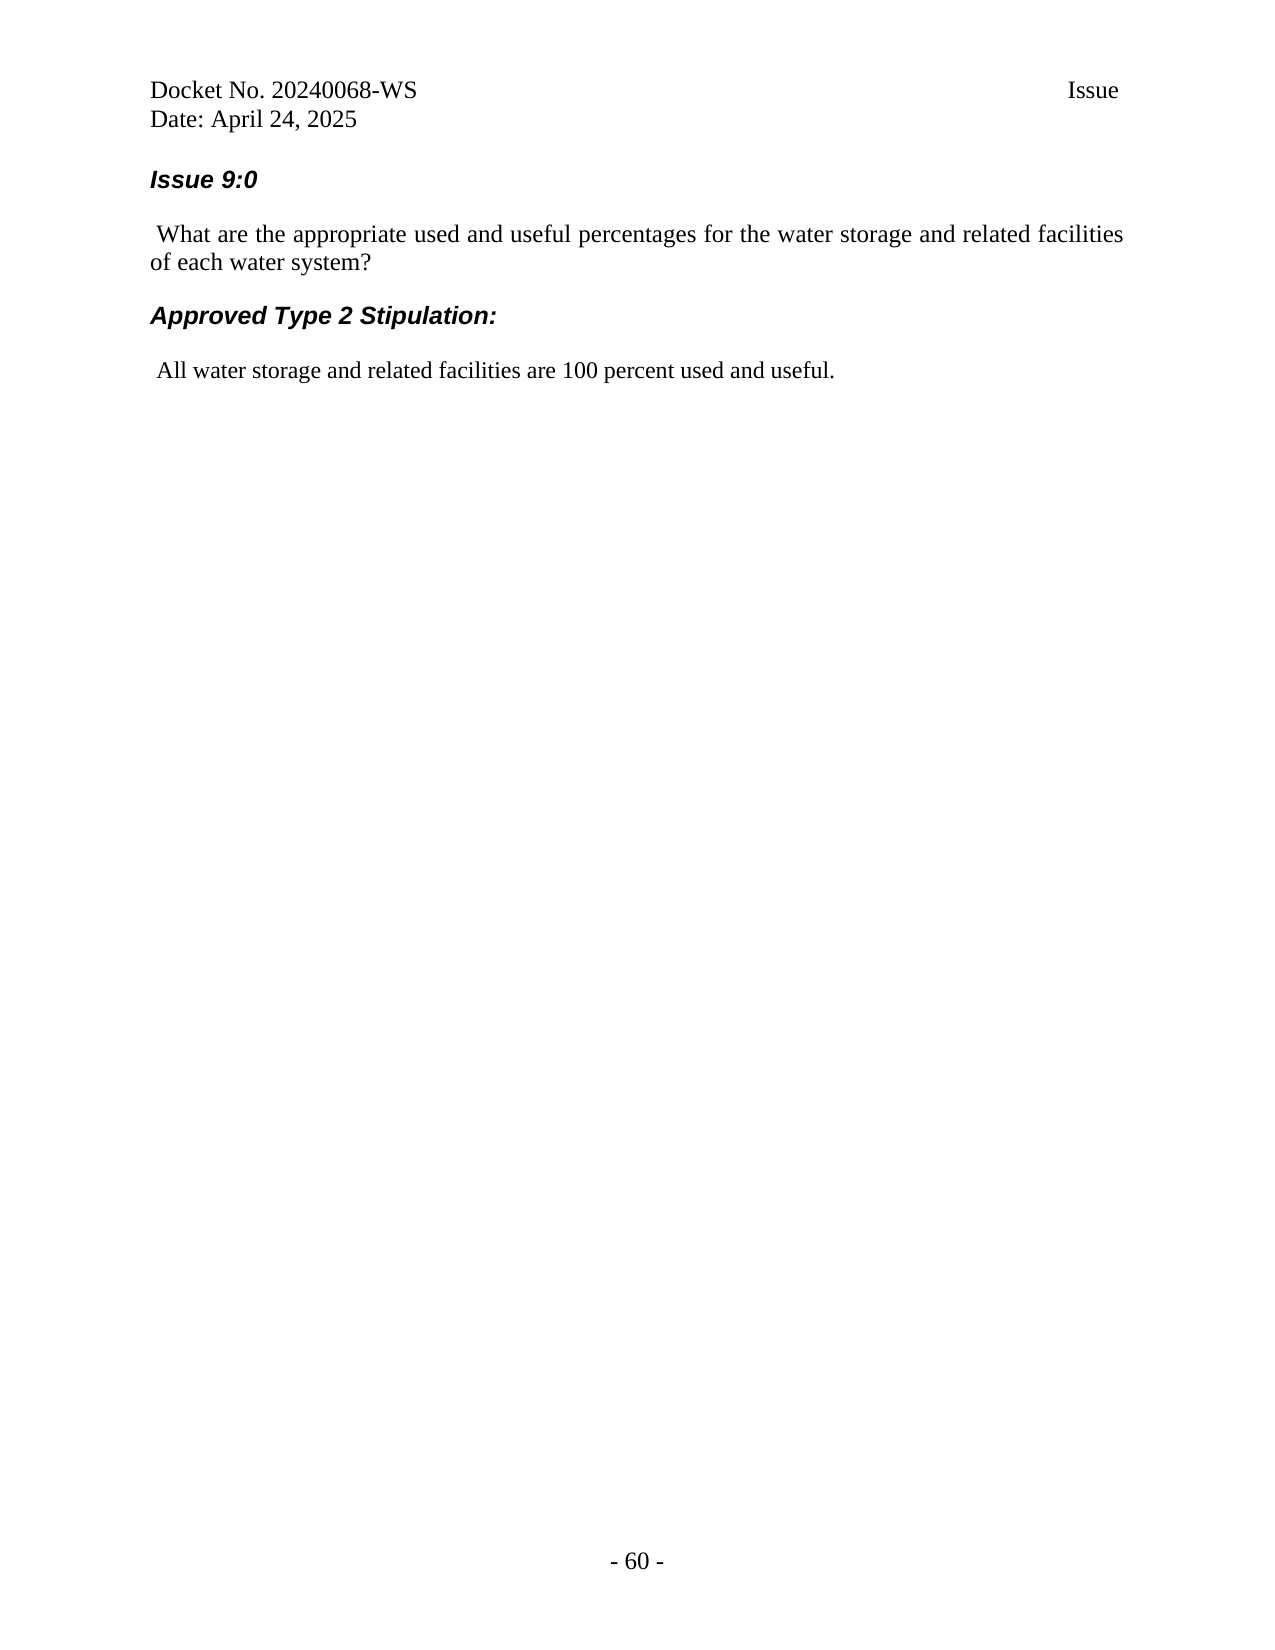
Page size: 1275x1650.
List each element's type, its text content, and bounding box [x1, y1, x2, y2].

text What are the appropriate used and useful percentages for the water storage and related facilities of each water system? [150, 219, 1125, 276]
subtitle Approved Type 2 Stipulation: [150, 301, 1125, 330]
text All water storage and related facilities are 100 percent used and useful. [150, 355, 1125, 384]
subtitle Issue 9: [150, 165, 1125, 194]
